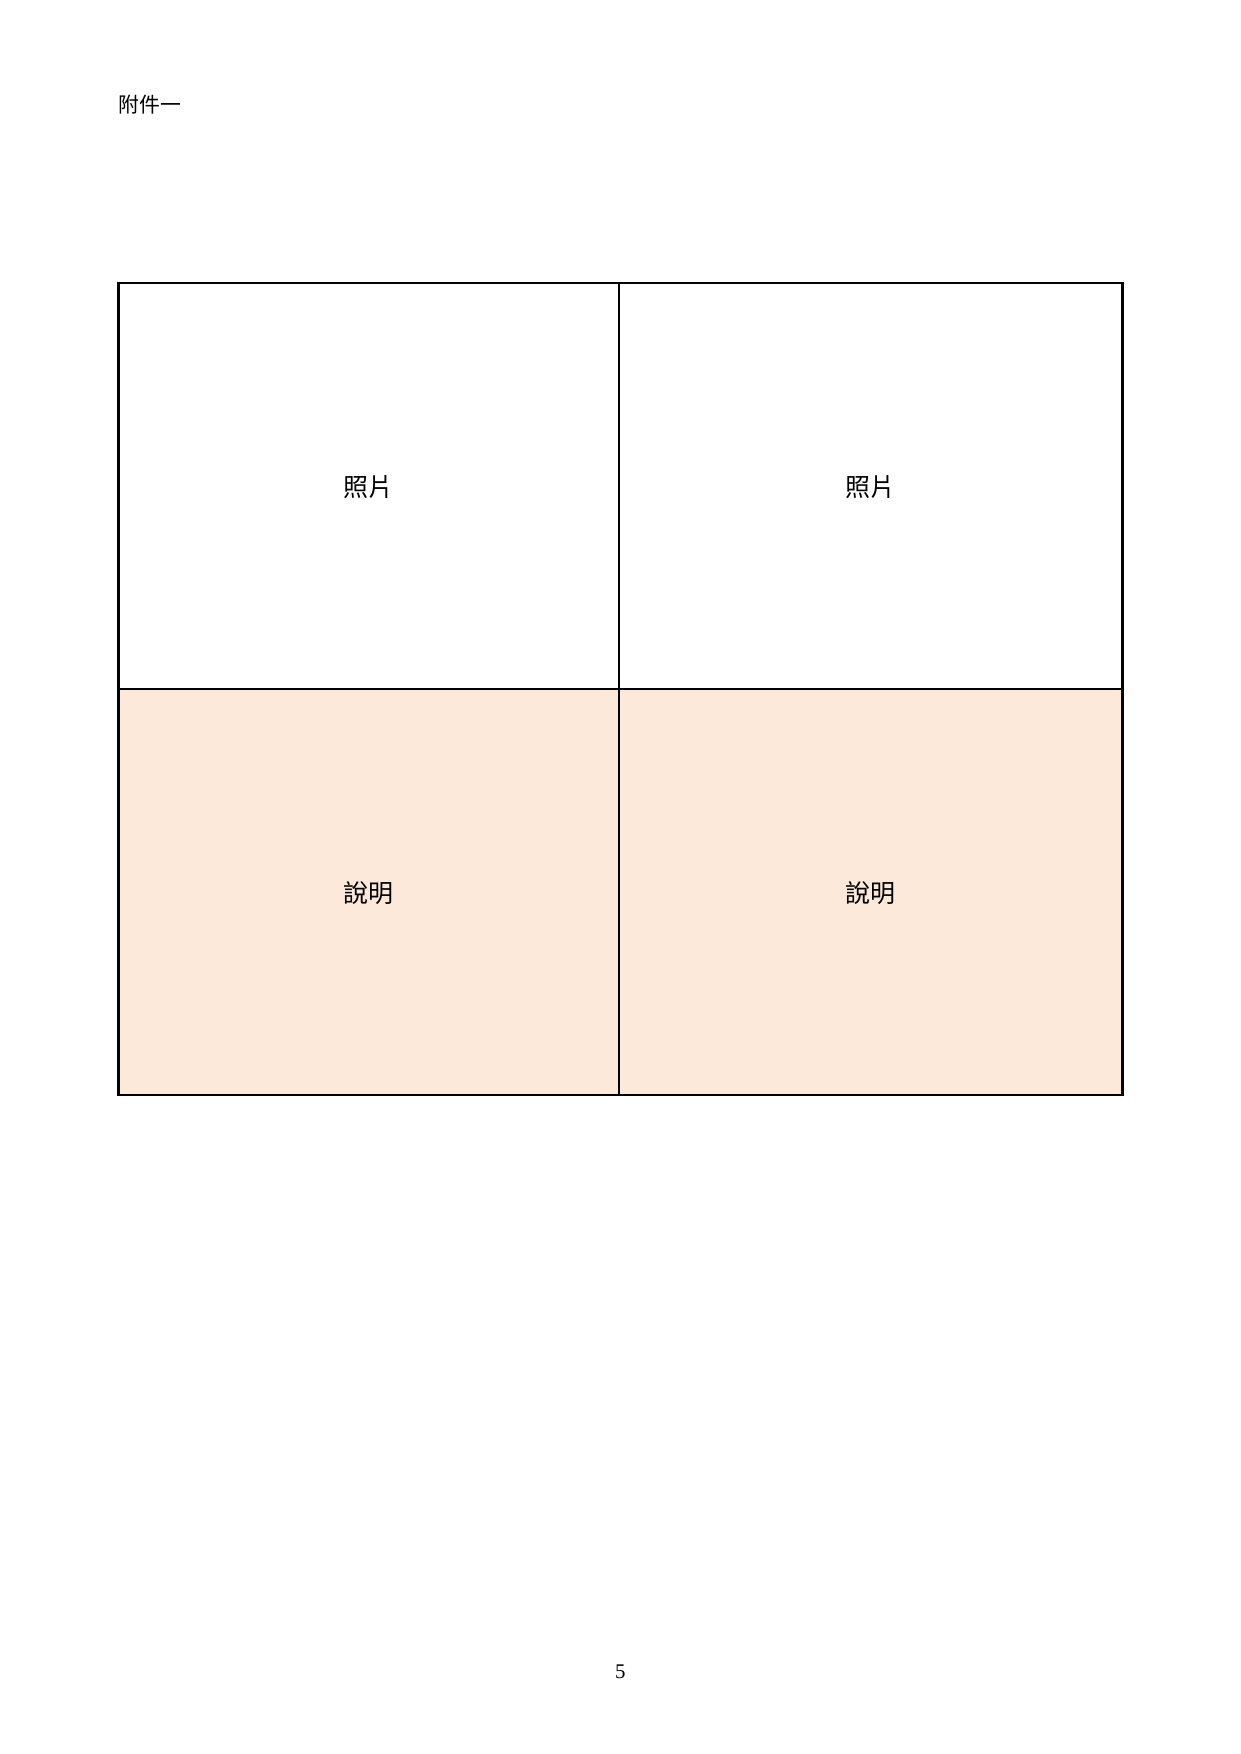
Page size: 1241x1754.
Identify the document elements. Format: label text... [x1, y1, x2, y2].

table_cell 照片 [620, 284, 1121, 688]
table_cell 說明 [120, 690, 618, 1094]
table_cell 說明 [620, 690, 1121, 1094]
table_cell 照片 [120, 284, 618, 688]
